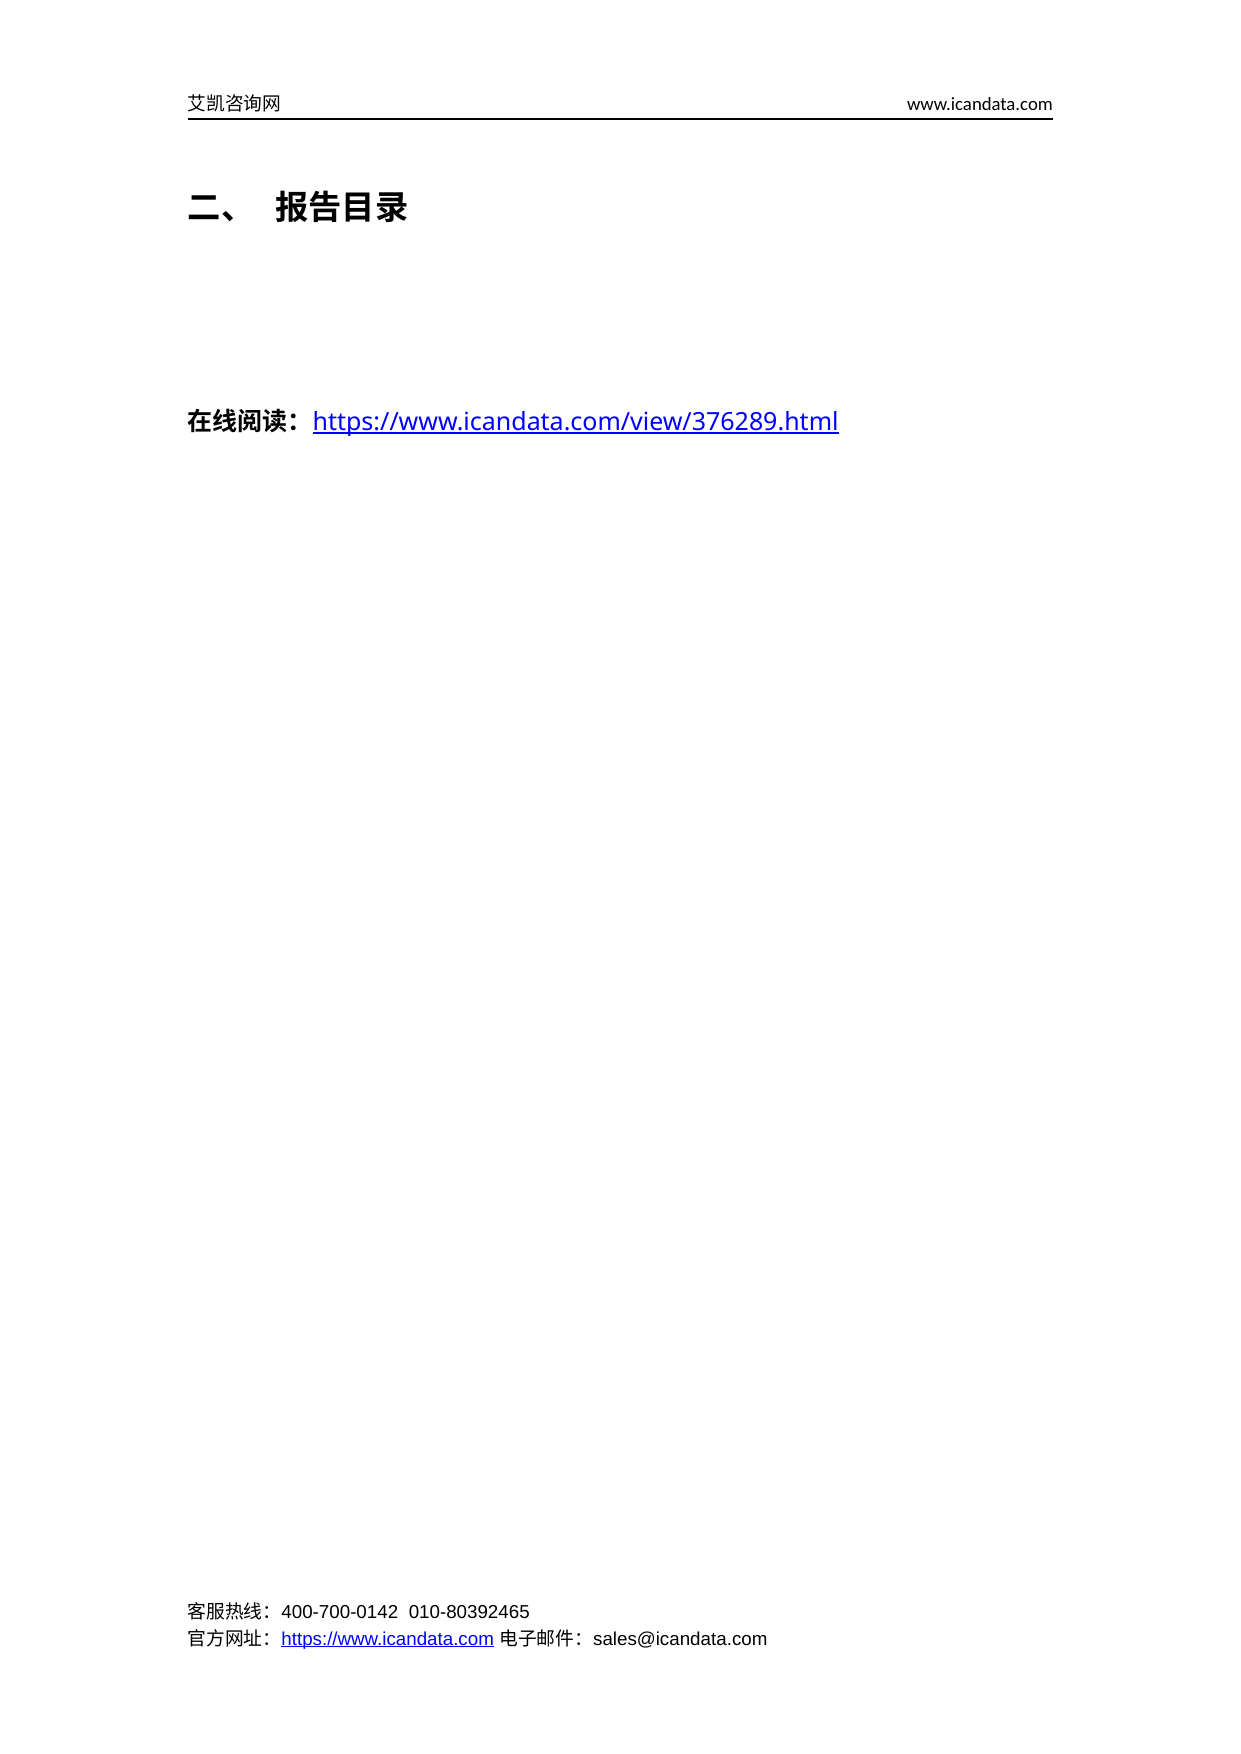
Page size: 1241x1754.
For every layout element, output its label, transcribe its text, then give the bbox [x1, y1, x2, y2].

subtitle 报告目录 [187, 172, 1053, 237]
text 在线阅读：https://www.icandata.com/view/376289.html [187, 387, 1053, 452]
